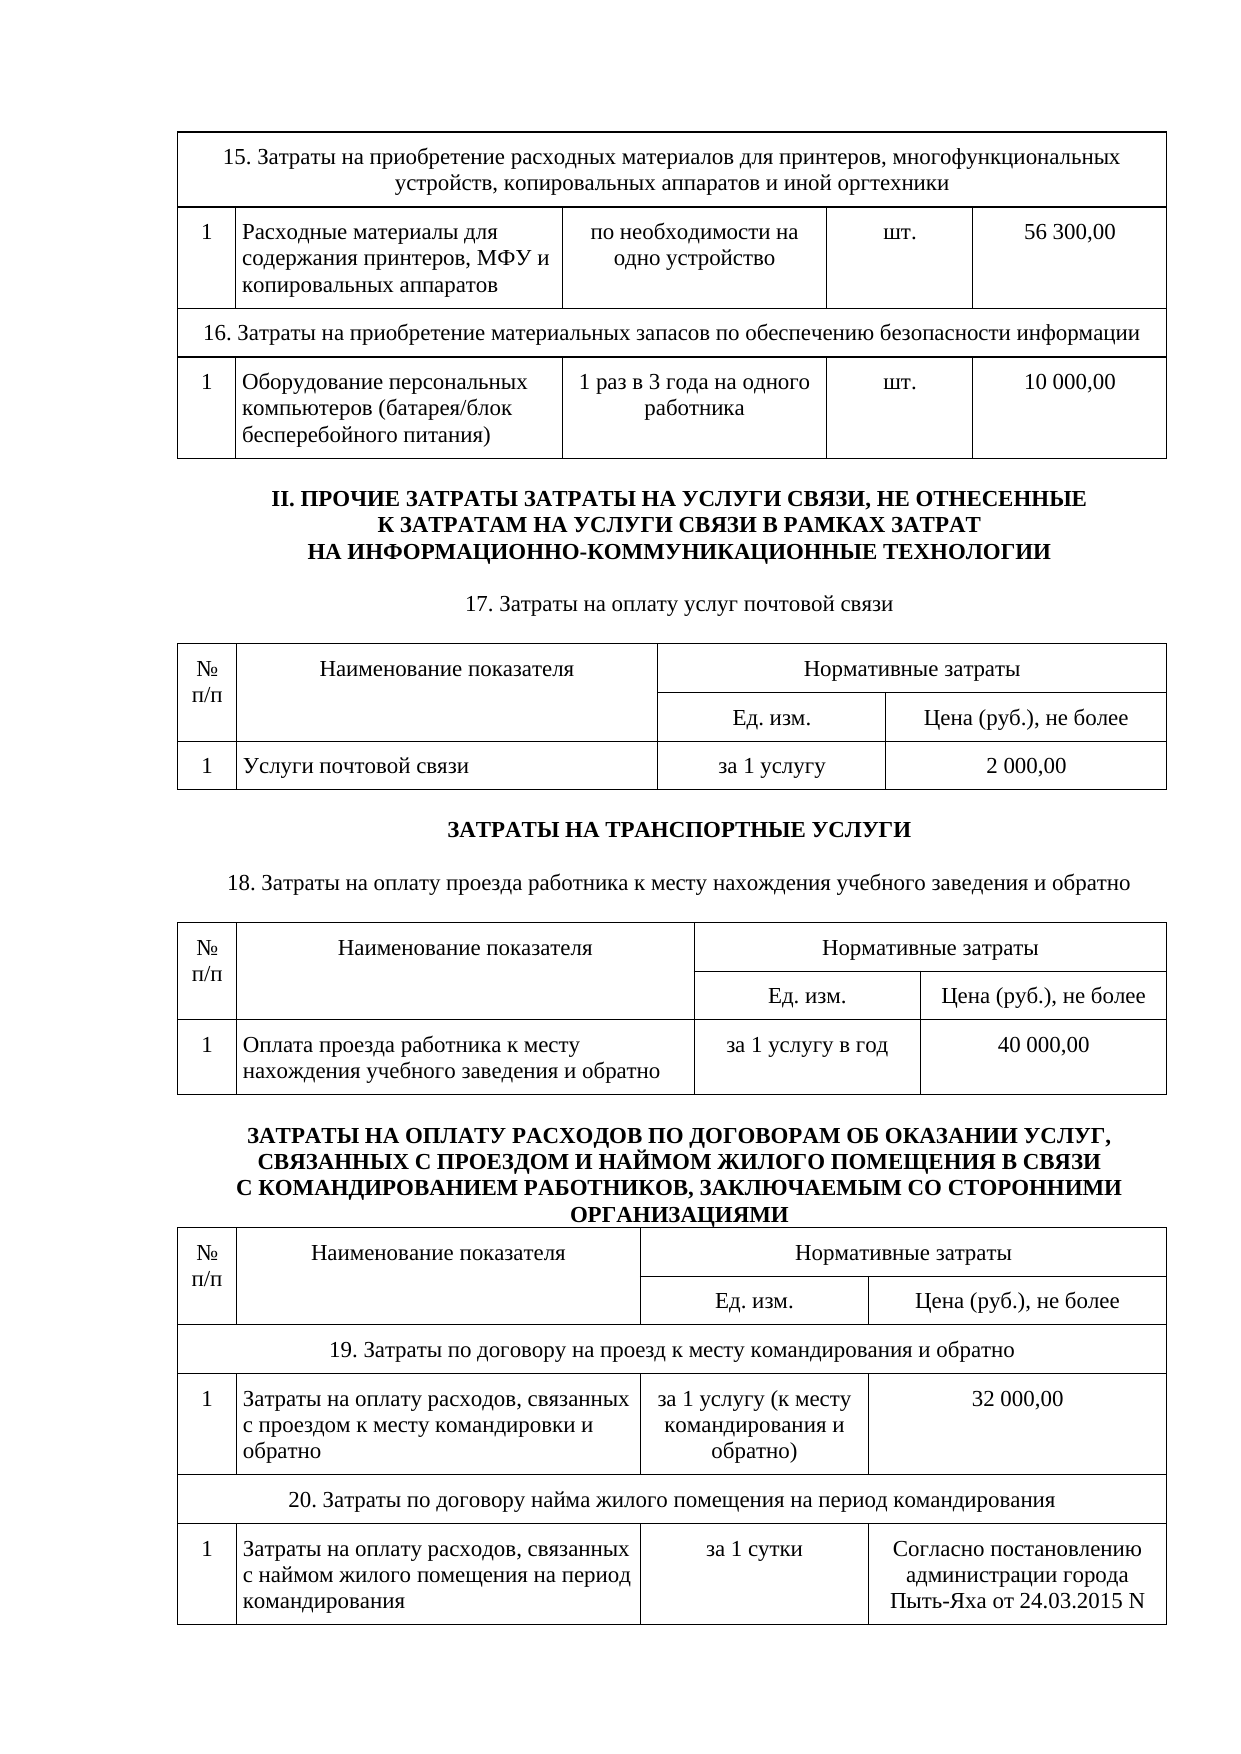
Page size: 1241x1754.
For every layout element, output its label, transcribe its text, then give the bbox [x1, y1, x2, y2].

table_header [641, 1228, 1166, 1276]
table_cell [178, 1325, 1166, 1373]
title II. ПРОЧИЕ ЗАТРАТЫ ЗАТРАТЫ НА УСЛУГИ СВЯЗИ, НЕ ОТНЕСЕННЫЕ [177, 485, 1181, 511]
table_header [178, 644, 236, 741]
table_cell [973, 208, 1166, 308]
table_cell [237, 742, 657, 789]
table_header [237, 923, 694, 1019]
title ЗАТРАТЫ НА ТРАНСПОРТНЫЕ УСЛУГИ [177, 817, 1181, 843]
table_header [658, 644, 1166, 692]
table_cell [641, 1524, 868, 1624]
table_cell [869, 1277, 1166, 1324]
text 17. Затраты на оплату услуг почтовой связи [177, 591, 1181, 617]
title СВЯЗАННЫХ С ПРОЕЗДОМ И НАЙМОМ ЖИЛОГО ПОМЕЩЕНИЯ В СВЯЗИ [177, 1148, 1181, 1174]
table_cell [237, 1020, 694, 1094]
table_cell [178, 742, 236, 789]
title К ЗАТРАТАМ НА УСЛУГИ СВЯЗИ В РАМКАХ ЗАТРАТ [177, 511, 1181, 538]
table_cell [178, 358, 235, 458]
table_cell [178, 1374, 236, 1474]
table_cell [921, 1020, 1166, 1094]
title С КОМАНДИРОВАНИЕМ РАБОТНИКОВ, ЗАКЛЮЧАЕМЫМ СО СТОРОННИМИ [177, 1174, 1181, 1201]
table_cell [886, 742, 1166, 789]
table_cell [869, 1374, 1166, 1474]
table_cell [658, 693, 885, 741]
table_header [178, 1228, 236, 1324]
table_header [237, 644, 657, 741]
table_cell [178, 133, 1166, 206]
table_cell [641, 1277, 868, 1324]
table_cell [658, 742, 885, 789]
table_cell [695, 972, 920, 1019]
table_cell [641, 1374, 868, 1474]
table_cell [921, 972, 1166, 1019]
title ОРГАНИЗАЦИЯМИ [177, 1201, 1181, 1227]
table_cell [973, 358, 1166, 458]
title ЗАТРАТЫ НА ОПЛАТУ РАСХОДОВ ПО ДОГОВОРАМ ОБ ОКАЗАНИИ УСЛУГ, [177, 1122, 1181, 1148]
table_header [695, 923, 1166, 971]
text 18. Затраты на оплату проезда работника к месту нахождения учебного заведения и обратно [177, 869, 1181, 896]
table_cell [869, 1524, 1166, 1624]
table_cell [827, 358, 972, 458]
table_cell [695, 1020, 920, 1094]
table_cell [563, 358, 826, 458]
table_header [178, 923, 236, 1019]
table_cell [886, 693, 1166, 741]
title НА ИНФОРМАЦИОННО-КОММУНИКАЦИОННЫЕ ТЕХНОЛОГИИ [177, 538, 1181, 564]
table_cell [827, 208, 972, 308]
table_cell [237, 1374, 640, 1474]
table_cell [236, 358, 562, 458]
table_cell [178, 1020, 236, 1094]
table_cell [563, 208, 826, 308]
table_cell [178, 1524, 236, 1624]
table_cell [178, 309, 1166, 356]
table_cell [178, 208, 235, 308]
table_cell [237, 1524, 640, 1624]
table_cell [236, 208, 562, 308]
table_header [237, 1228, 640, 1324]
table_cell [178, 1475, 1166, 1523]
